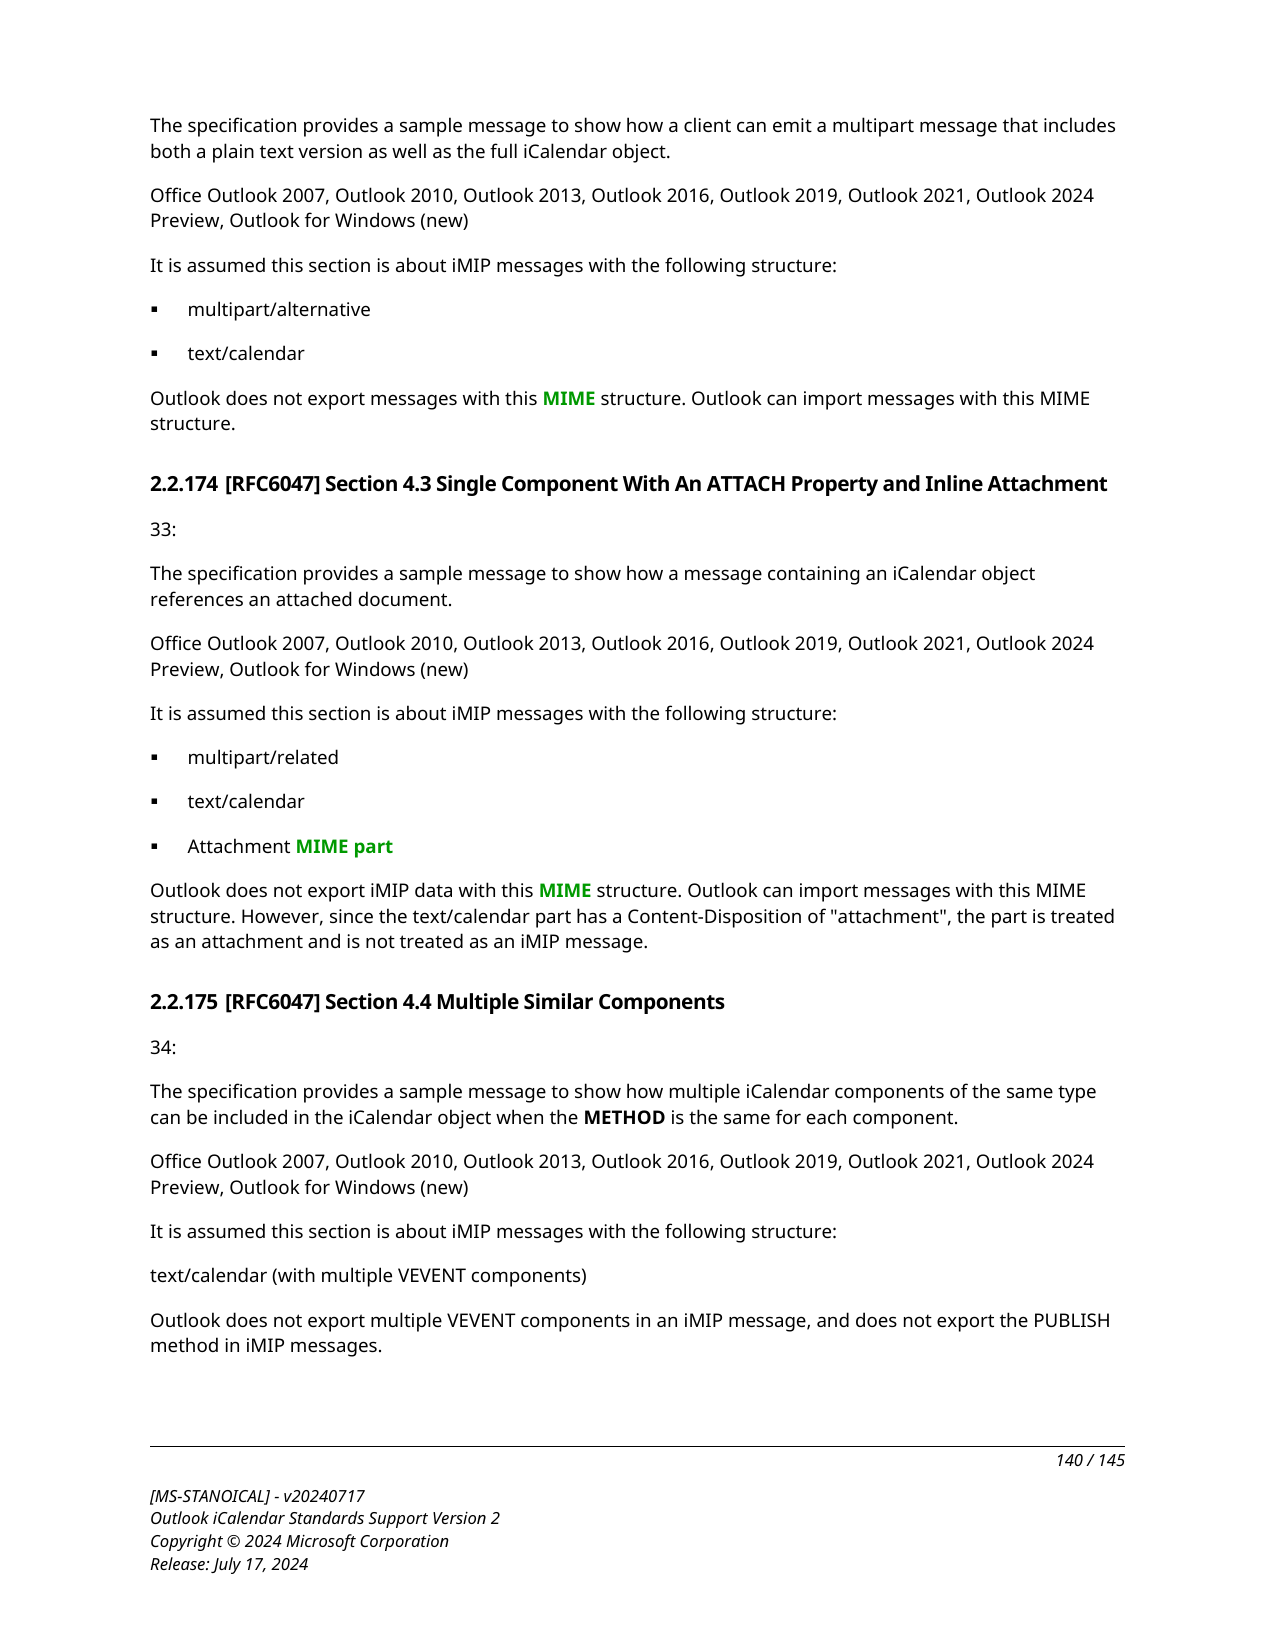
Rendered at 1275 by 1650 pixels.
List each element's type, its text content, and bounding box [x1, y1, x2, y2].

text The specification provides a sample message to show how a client can emit a multipart message that includes both a plain text version as well as the full iCalendar object. [150, 112, 1125, 163]
list multipart/alternative [150, 296, 1125, 322]
list Attachment MIME part [150, 833, 1125, 859]
text Outlook does not export messages with this MIME structure. Outlook can import messages with this MIME structure. [150, 385, 1125, 436]
text C0033: [150, 516, 1125, 542]
text Office Outlook 2007, Outlook 2010, Outlook 2013, Outlook 2016, Outlook 2019, Outlook 2021, Outlook 2024 Preview, Outlook for Windows (new) [150, 631, 1125, 682]
text The specification provides a sample message to show how a message containing an iCalendar object references an attached document. [150, 561, 1125, 612]
text Office Outlook 2007, Outlook 2010, Outlook 2013, Outlook 2016, Outlook 2019, Outlook 2021, Outlook 2024 Preview, Outlook for Windows (new) [150, 182, 1125, 233]
text It is assumed this section is about iMIP messages with the following structure: [150, 700, 1125, 726]
text It is assumed this section is about iMIP messages with the following structure: [150, 252, 1125, 278]
text It is assumed this section is about iMIP messages with the following structure: [150, 1218, 1125, 1244]
text Outlook does not export multiple VEVENT components in an iMIP message, and does not export the PUBLISH method in iMIP messages. [150, 1307, 1125, 1358]
subtitle [RFC6047] Section 4.3 Single Component With An ATTACH Property and Inline Attachment [150, 469, 1125, 498]
list multipart/related [150, 744, 1125, 770]
subtitle [RFC6047] Section 4.4 Multiple Similar Components [150, 987, 1125, 1016]
text Office Outlook 2007, Outlook 2010, Outlook 2013, Outlook 2016, Outlook 2019, Outlook 2021, Outlook 2024 Preview, Outlook for Windows (new) [150, 1148, 1125, 1199]
list text/calendar [150, 789, 1125, 814]
text Outlook does not export iMIP data with this MIME structure. Outlook can import messages with this MIME structure. However, since the text/calendar part has a Content-Disposition of "attachment", the part is treated as an attachment and is not treated as an iMIP message. [150, 877, 1125, 954]
list text/calendar [150, 341, 1125, 366]
text C0034: [150, 1034, 1125, 1060]
text The specification provides a sample message to show how multiple iCalendar components of the same type can be included in the iCalendar object when the METHOD is the same for each component. [150, 1079, 1125, 1130]
text text/calendar (with multiple VEVENT components) [150, 1263, 1125, 1288]
